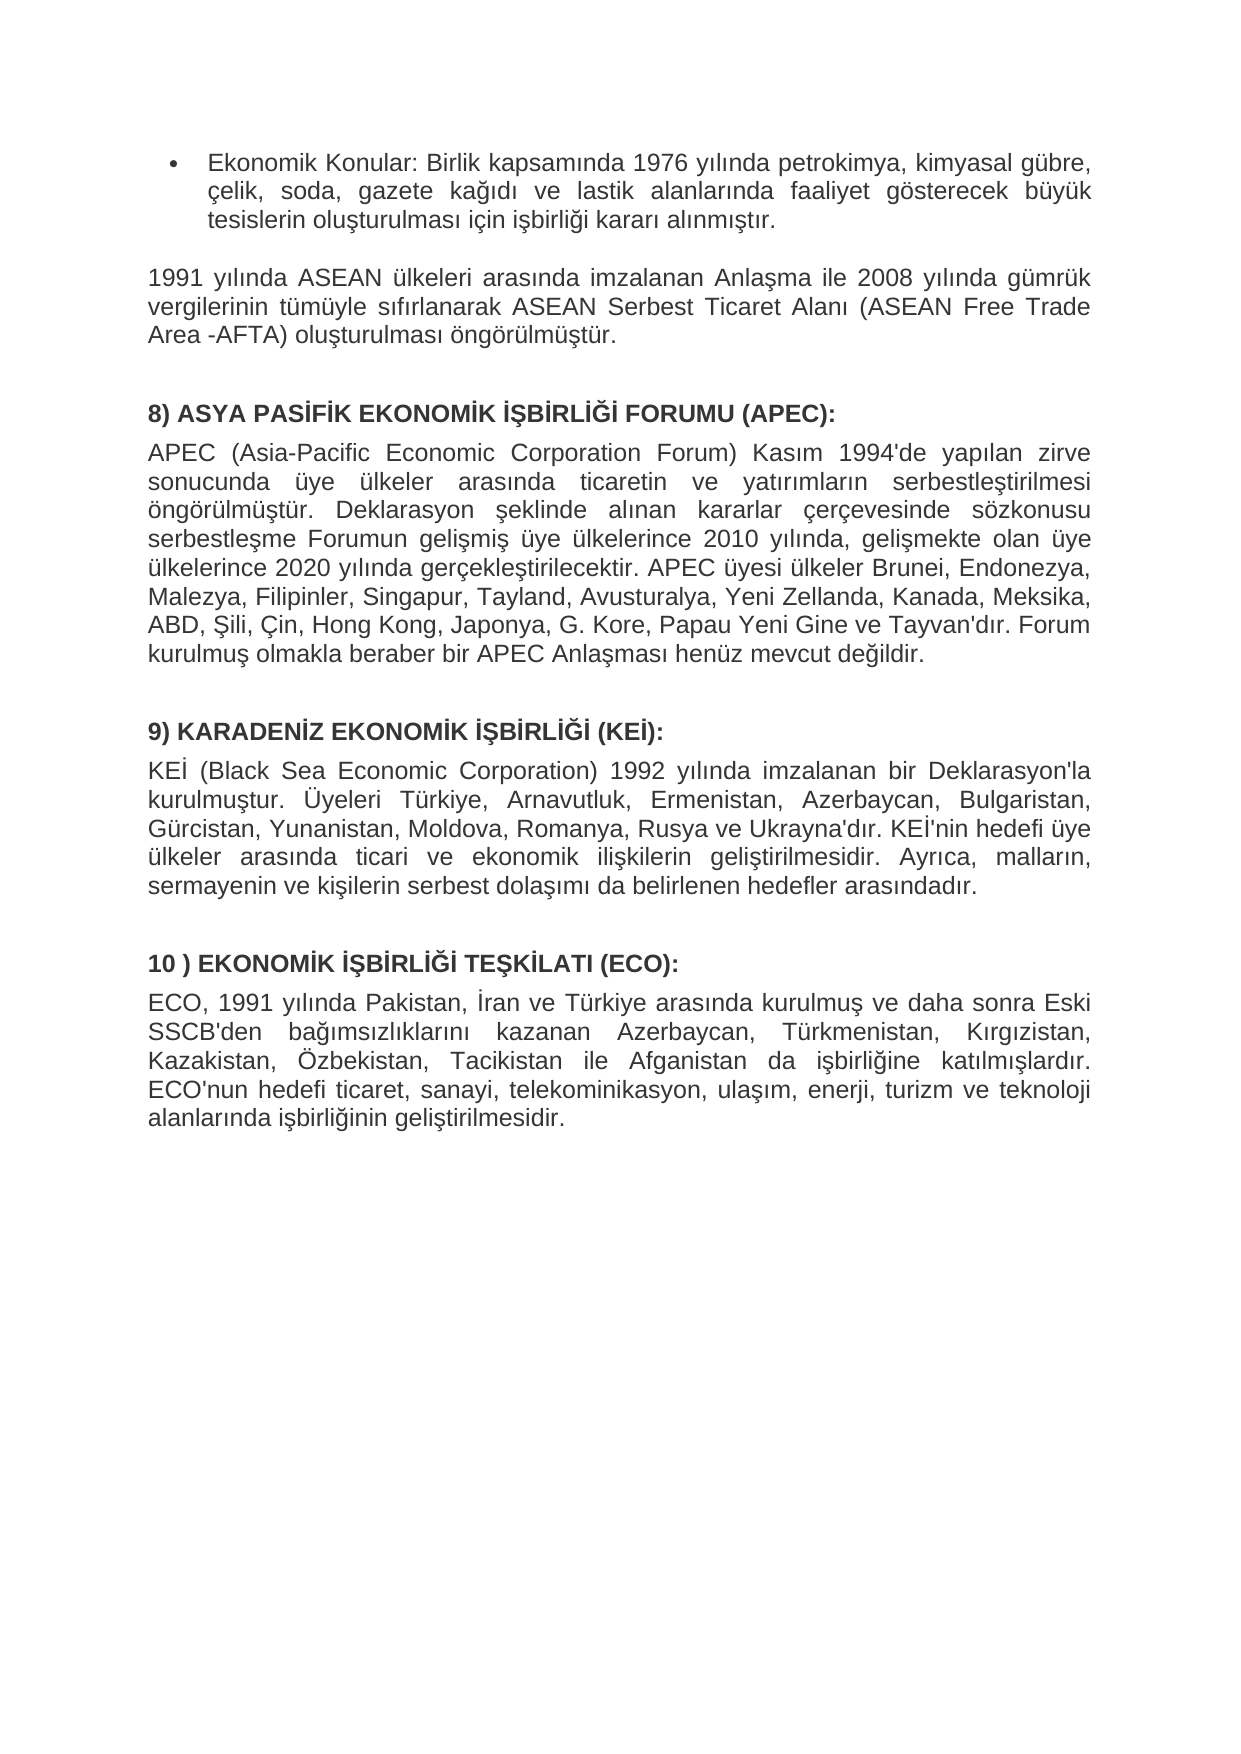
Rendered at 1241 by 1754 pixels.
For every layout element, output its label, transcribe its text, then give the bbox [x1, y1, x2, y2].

text ECO, 1991 yılında Pakistan, İran ve Türkiye arasında kurulmuş ve daha sonra Eski SSCB'den bağımsızlıklarını kazanan Azerbaycan, Türkmenistan, Kırgızistan, Kazakistan, Özbekistan, Tacikistan ile Afganistan da işbirliğine katılmışlardır. ECO'nun hedefi ticaret, sanayi, telekominikasyon, ulaşım, enerji, turizm ve teknoloji alanlarında işbirliğinin geliştirilmesidir. [148, 988, 1093, 1132]
text 1991 yılında ASEAN ülkeleri arasında imzalanan Anlaşma ile 2008 yılında gümrük vergilerinin tümüyle sıfırlanarak ASEAN Serbest Ticaret Alanı (ASEAN Free Trade Area -AFTA) oluşturulması öngörülmüştür. [148, 263, 1093, 349]
list Ekonomik Konular: Birlik kapsamında 1976 yılında petrokimya, kimyasal gübre, çelik, soda, gazete kağıdı ve lastik alanlarında faaliyet gösterecek büyük tesislerin oluşturulması için işbirliği kararı alınmıştır. [170, 148, 1093, 234]
text KEİ (Black Sea Economic Corporation) 1992 yılında imzalanan bir Deklarasyon'la kurulmuştur. Üyeleri Türkiye, Arnavutluk, Ermenistan, Azerbaycan, Bulgaristan, Gürcistan, Yunanistan, Moldova, Romanya, Rusya ve Ukrayna'dır. KEİ'nin hedefi üye ülkeler arasında ticari ve ekonomik ilişkilerin geliştirilmesidir. Ayrıca, malların, sermayenin ve kişilerin serbest dolaşımı da belirlenen hedefler arasındadır. [148, 756, 1093, 900]
text 10 ) EKONOMİK İŞBİRLİĞİ TEŞKİLATI (ECO): [148, 949, 1093, 978]
text APEC (Asia-Pacific Economic Corporation Forum) Kasım 1994'de yapılan zirve sonucunda üye ülkeler arasında ticaretin ve yatırımların serbestleştirilmesi öngörülmüştür. Deklarasyon şeklinde alınan kararlar çerçevesinde sözkonusu serbestleşme Forumun gelişmiş üye ülkelerince 2010 yılında, gelişmekte olan üye ülkelerince 2020 yılında gerçekleştirilecektir. APEC üyesi ülkeler Brunei, Endonezya, Malezya, Filipinler, Singapur, Tayland, Avusturalya, Yeni Zellanda, Kanada, Meksika, ABD, Şili, Çin, Hong Kong, Japonya, G. Kore, Papau Yeni Gine ve Tayvan'dır. Forum kurulmuş olmakla beraber bir APEC Anlaşması henüz mevcut değildir. [148, 438, 1093, 668]
text 8) ASYA PASİFİK EKONOMİK İŞBİRLİĞİ FORUMU (APEC): [148, 399, 1093, 427]
text 9) KARADENİZ EKONOMİK İŞBİRLİĞİ (KEİ): [148, 717, 1093, 746]
